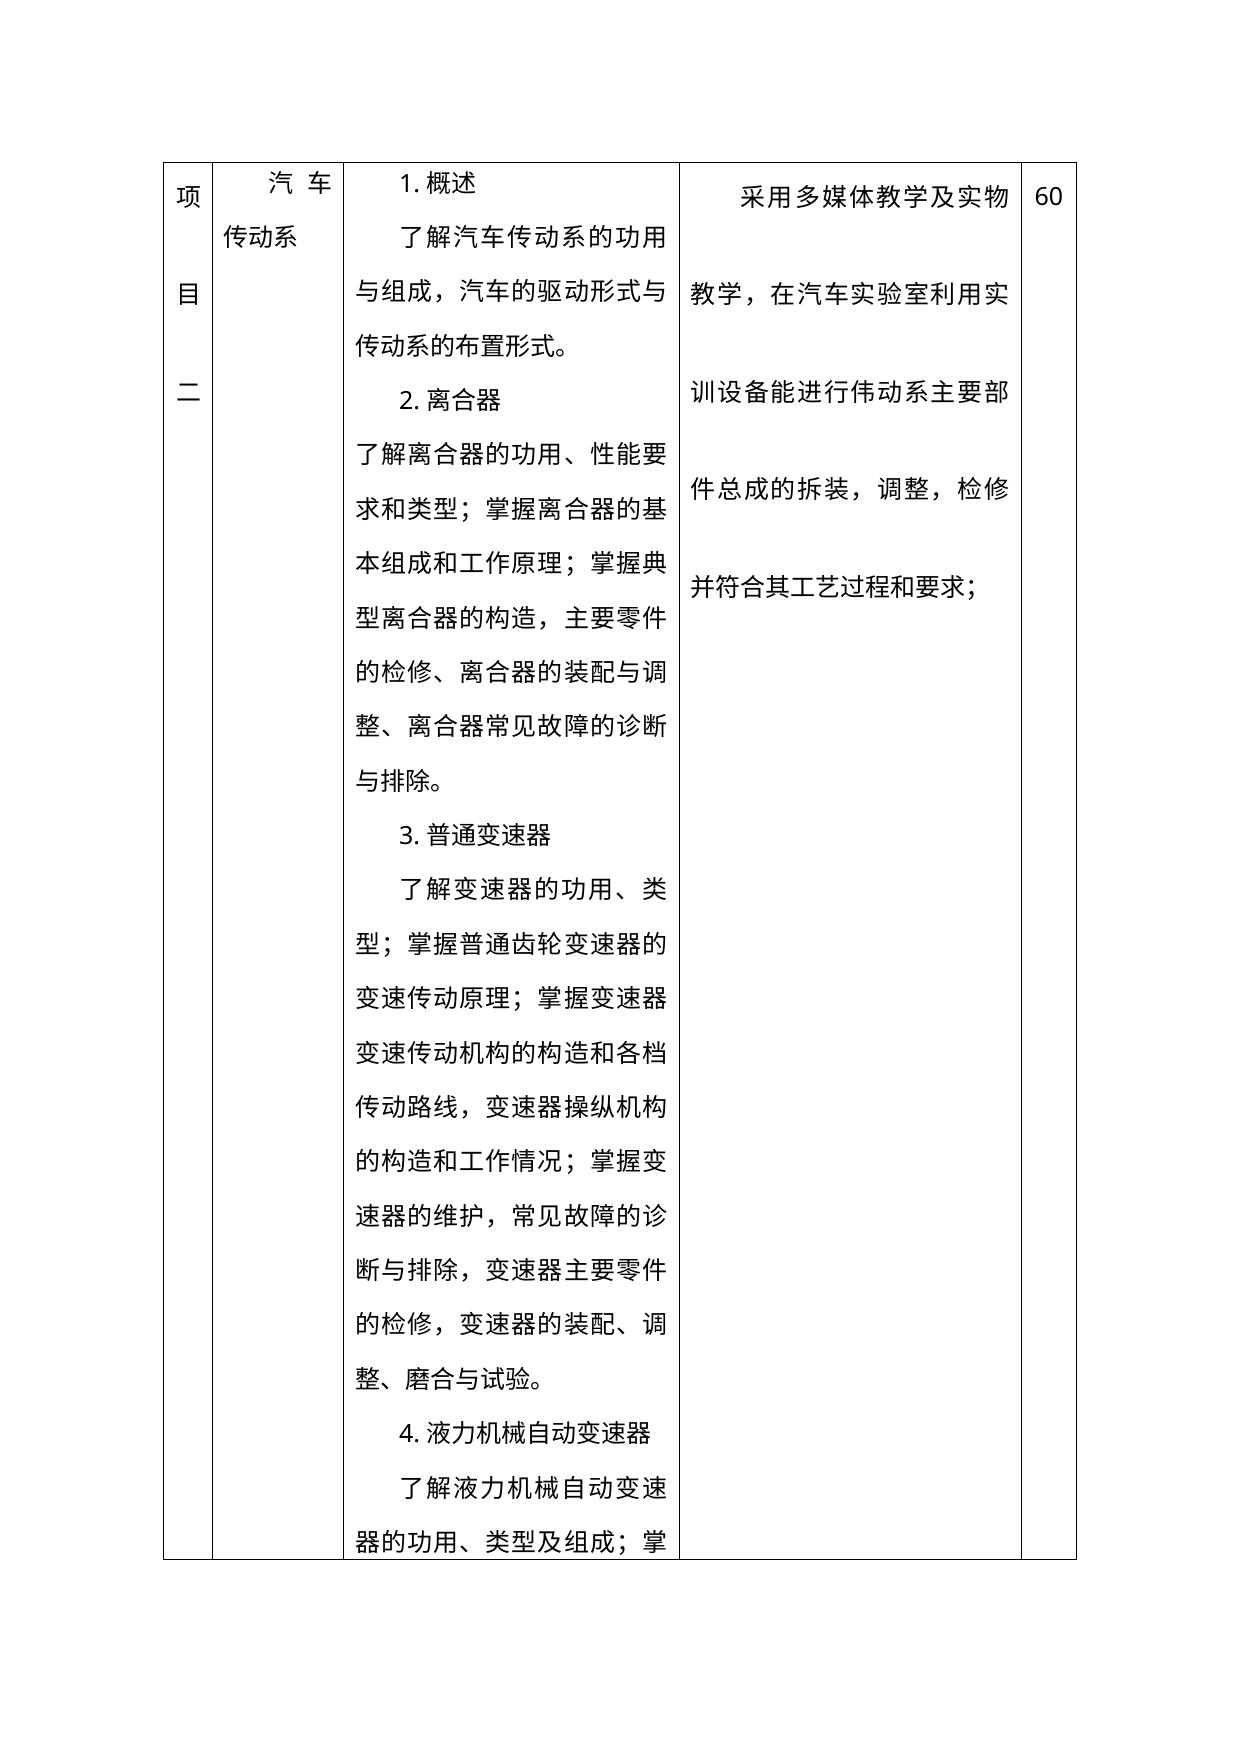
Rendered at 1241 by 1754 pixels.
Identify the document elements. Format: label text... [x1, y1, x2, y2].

table_cell 汽车传动系 [213, 163, 343, 1559]
table_cell 项目二 [164, 163, 212, 1559]
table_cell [680, 163, 1021, 1559]
table_cell 60 [1022, 163, 1076, 1559]
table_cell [344, 163, 679, 1559]
